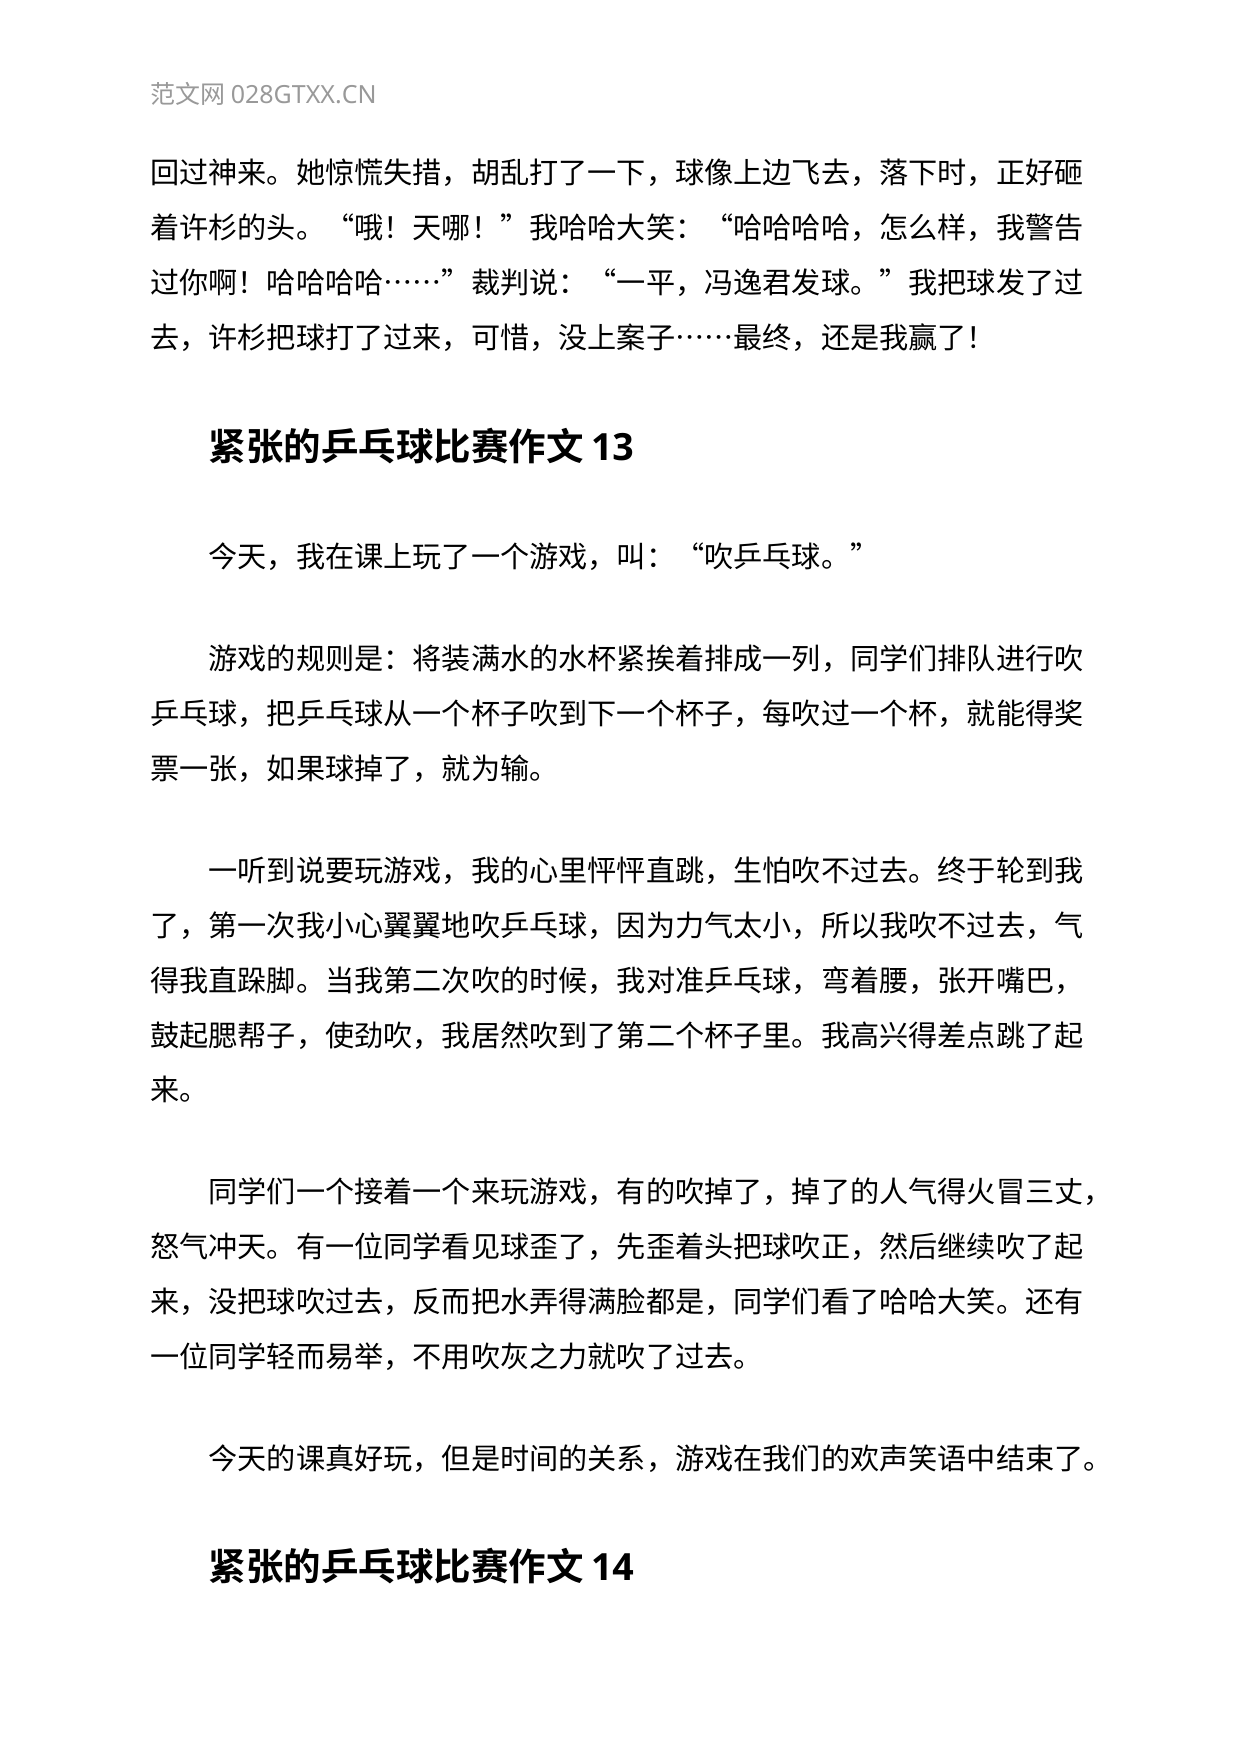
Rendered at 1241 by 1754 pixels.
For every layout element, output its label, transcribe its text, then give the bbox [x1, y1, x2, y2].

text 今天，我在课上玩了一个游戏，叫：“吹乒乓球。” [150, 534, 1090, 576]
text 一听到说要玩游戏，我的心里怦怦直跳，生怕吹不过去。终于轮到我了，第一次我小心翼翼地吹乒乓球，因为力气太小，所以我吹不过去，气得我直跺脚。当我第二次吹的时候，我对准乒乓球，弯着腰，张开嘴巴，鼓起腮帮子，使劲吹，我居然吹到了第二个杯子里。我高兴得差点跳了起来。 [150, 847, 1090, 1109]
text 今天的课真好玩，但是时间的关系，游戏在我们的欢声笑语中结束了。 [150, 1435, 1090, 1477]
text 同学们一个接着一个来玩游戏，有的吹掉了，掉了的人气得火冒三丈，怒气冲天。有一位同学看见球歪了，先歪着头把球吹正，然后继续吹了起来，没把球吹过去，反而把水弄得满脸都是，同学们看了哈哈大笑。还有一位同学轻而易举，不用吹灰之力就吹了过去。 [150, 1169, 1090, 1376]
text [150, 150, 1090, 357]
text 紧张的乒乓球比赛作文13 [150, 416, 1090, 471]
text 紧张的乒乓球比赛作文14 [150, 1537, 1090, 1591]
text 游戏的规则是：将装满水的水杯紧挨着排成一列，同学们排队进行吹乒乓球，把乒乓球从一个杯子吹到下一个杯子，每吹过一个杯，就能得奖票一张，如果球掉了，就为输。 [150, 636, 1090, 788]
